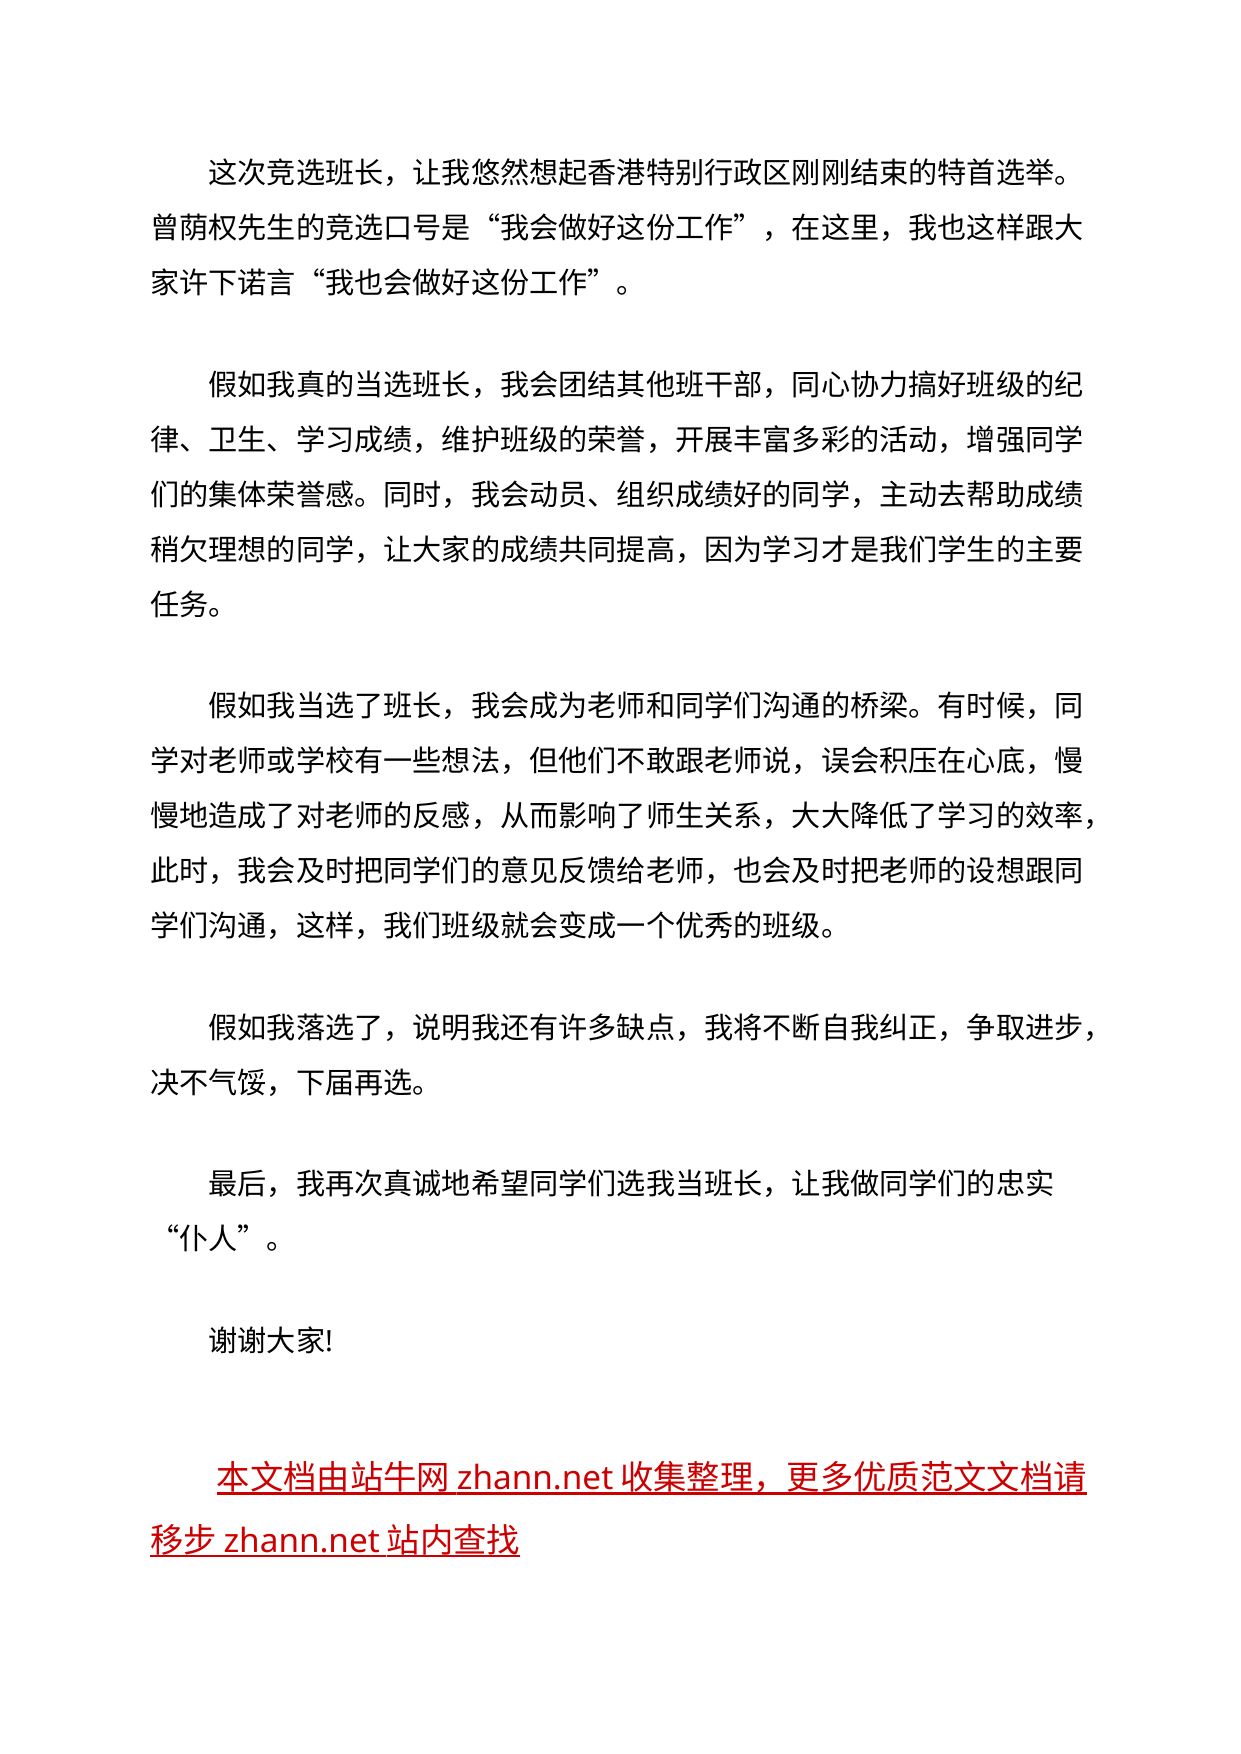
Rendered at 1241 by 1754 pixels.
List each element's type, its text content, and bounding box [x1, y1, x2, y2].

text 最后，我再次真诚地希望同学们选我当班长，让我做同学们的忠实“仆人”。 [150, 1161, 1090, 1258]
text 本文档由站牛网zhann.net收集整理，更多优质范文文档请移步zhann.net站内查找 [150, 1451, 1090, 1562]
text 假如我落选了，说明我还有许多缺点，我将不断自我纠正，争取进步，决不气馁，下届再选。 [150, 1004, 1090, 1101]
text 这次竞选班长，让我悠然想起香港特别行政区刚刚结束的特首选举。曾荫权先生的竞选口号是“我会做好这份工作”，在这里，我也这样跟大家许下诺言“我也会做好这份工作”。 [150, 150, 1090, 302]
text 假如我当选了班长，我会成为老师和同学们沟通的桥梁。有时候，同学对老师或学校有一些想法，但他们不敢跟老师说，误会积压在心底，慢慢地造成了对老师的反感，从而影响了师生关系，大大降低了学习的效率，此时，我会及时把同学们的意见反馈给老师，也会及时把老师的设想跟同学们沟通，这样，我们班级就会变成一个优秀的班级。 [150, 683, 1090, 945]
text 假如我真的当选班长，我会团结其他班干部，同心协力搞好班级的纪律、卫生、学习成绩，维护班级的荣誉，开展丰富多彩的活动，增强同学们的集体荣誉感。同时，我会动员、组织成绩好的同学，主动去帮助成绩稍欠理想的同学，让大家的成绩共同提高，因为学习才是我们学生的主要任务。 [150, 362, 1090, 623]
text 谢谢大家! [150, 1318, 1090, 1360]
